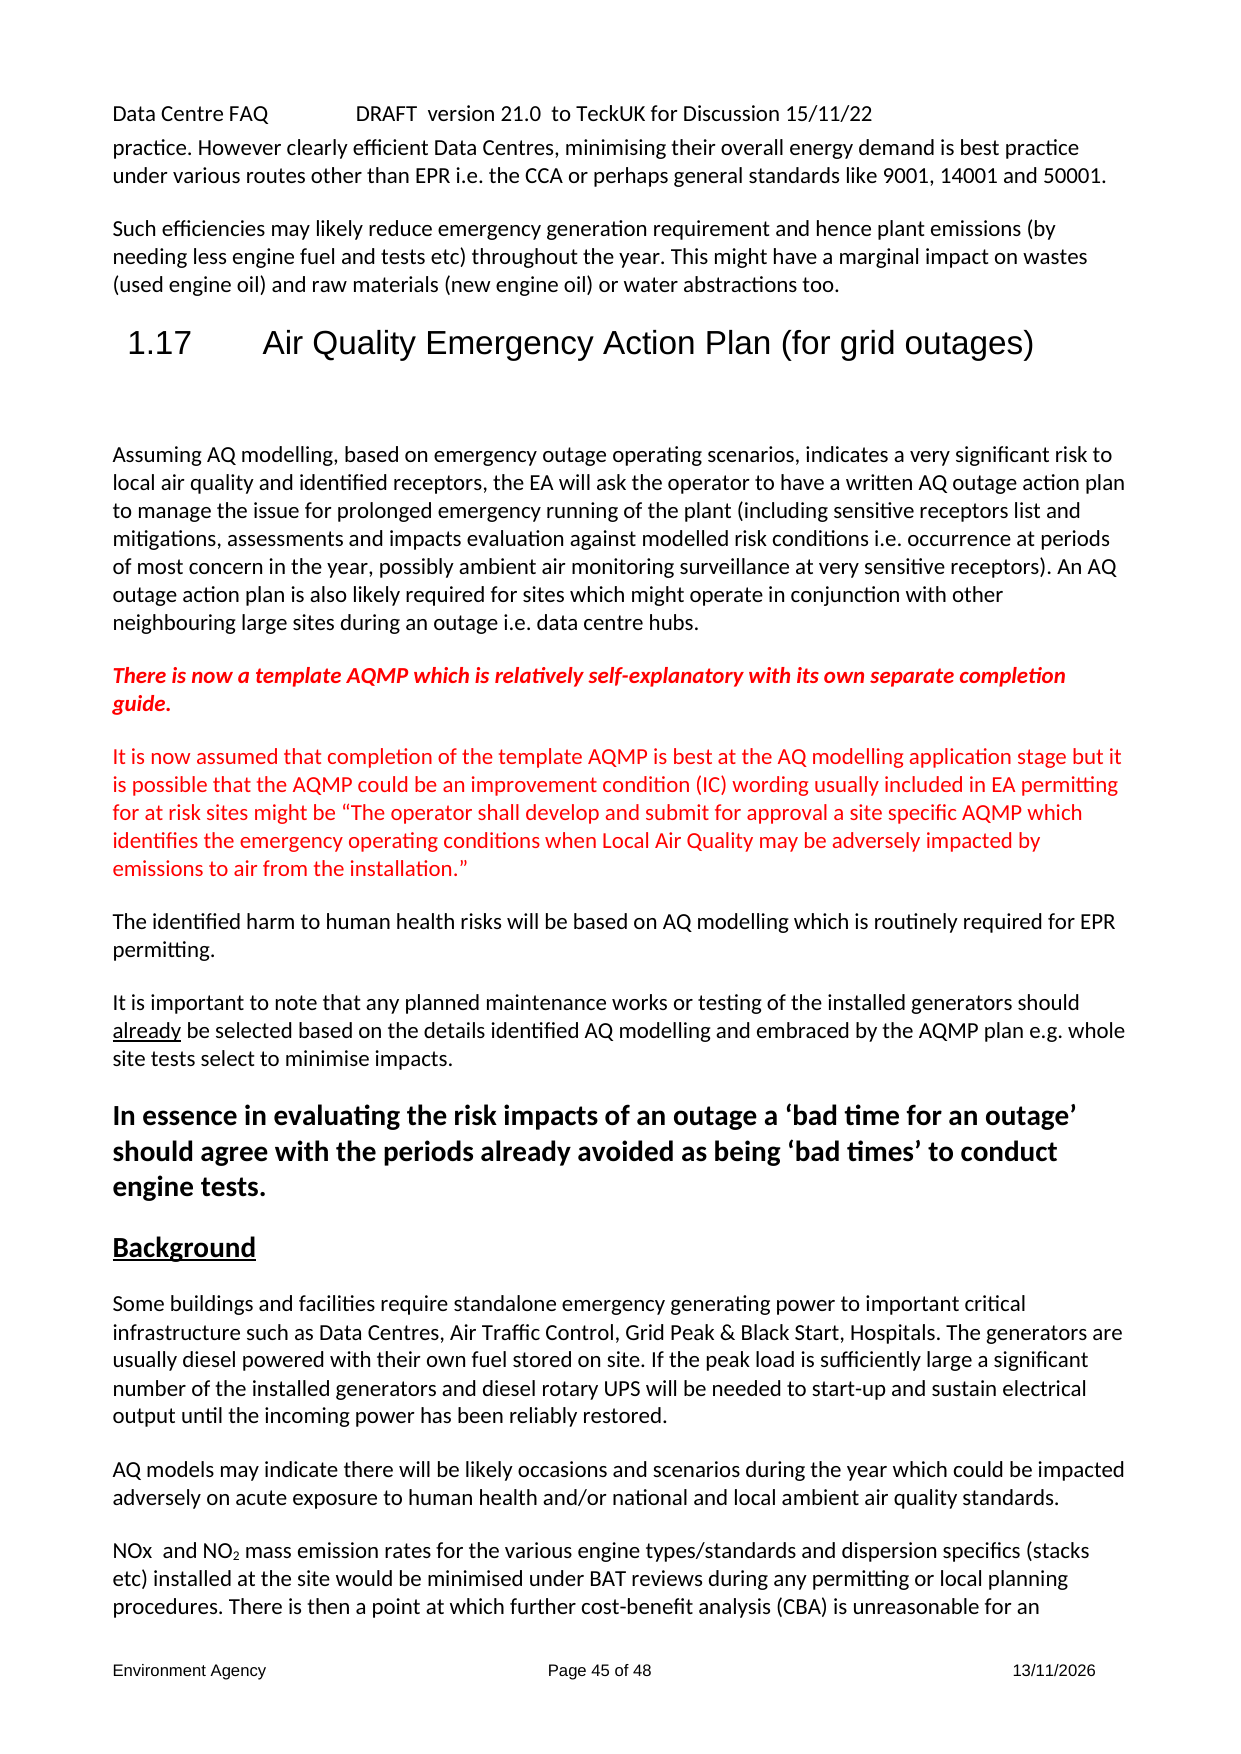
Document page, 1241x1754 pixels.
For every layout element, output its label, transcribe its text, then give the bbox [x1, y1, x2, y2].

text It is important to note that any planned maintenance works or testing of the installed generators should already be selected based on the details identified AQ modelling and embraced by the AQMP plan e.g. whole site tests select to minimise impacts. [112, 988, 1128, 1072]
text Background [112, 1229, 1128, 1264]
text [112, 133, 1128, 189]
subtitle Air Quality Emergency Action Plan (for grid outages) [127, 323, 1128, 362]
text Assuming AQ modelling, based on emergency outage operating scenarios, indicates a very significant risk to local air quality and identified receptors, the EA will ask the operator to have a written AQ outage action plan to manage the issue for prolonged emergency running of the plant (including sensitive receptors list and mitigations, assessments and impacts evaluation against modelled risk conditions i.e. occurrence at periods of most concern in the year, possibly ambient air monitoring surveillance at very sensitive receptors). An AQ outage action plan is also likely required for sites which might operate in conjunction with other neighbouring large sites during an outage i.e. data centre hubs. [112, 440, 1128, 636]
text AQ models may indicate there will be likely occasions and scenarios during the year which could be impacted adversely on acute exposure to human health and/or national and local ambient air quality standards. [112, 1455, 1128, 1511]
text The identified harm to human health risks will be based on AQ modelling which is routinely required for EPR permitting. [112, 907, 1128, 963]
text There is now a template AQMP which is relatively self-explanatory with its own separate completion guide. [112, 661, 1128, 717]
text It is now assumed that completion of the template AQMP is best at the AQ modelling application stage but it is possible that the AQMP could be an improvement condition (IC) wording usually included in EA permitting for at risk sites might be “The operator shall develop and submit for approval a site specific AQMP which identifies the emergency operating conditions when Local Air Quality may be adversely impacted by emissions to air from the installation.” [112, 742, 1128, 882]
text Some buildings and facilities require standalone emergency generating power to important critical infrastructure such as Data Centres, Air Traffic Control, Grid Peak & Black Start, Hospitals. The generators are usually diesel powered with their own fuel stored on site. If the peak load is sufficiently large a significant number of the installed generators and diesel rotary UPS will be needed to start-up and sustain electrical output until the incoming power has been reliably restored. [112, 1289, 1128, 1430]
text In essence in evaluating the risk impacts of an outage a ‘bad time for an outage’ should agree with the periods already avoided as being ‘bad times’ to conduct engine tests. [112, 1097, 1128, 1204]
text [112, 1536, 1128, 1620]
text Such efficiencies may likely reduce emergency generation requirement and hence plant emissions (by needing less engine fuel and tests etc) throughout the year. This might have a marginal impact on wastes (used engine oil) and raw materials (new engine oil) or water abstractions too. [112, 214, 1128, 298]
